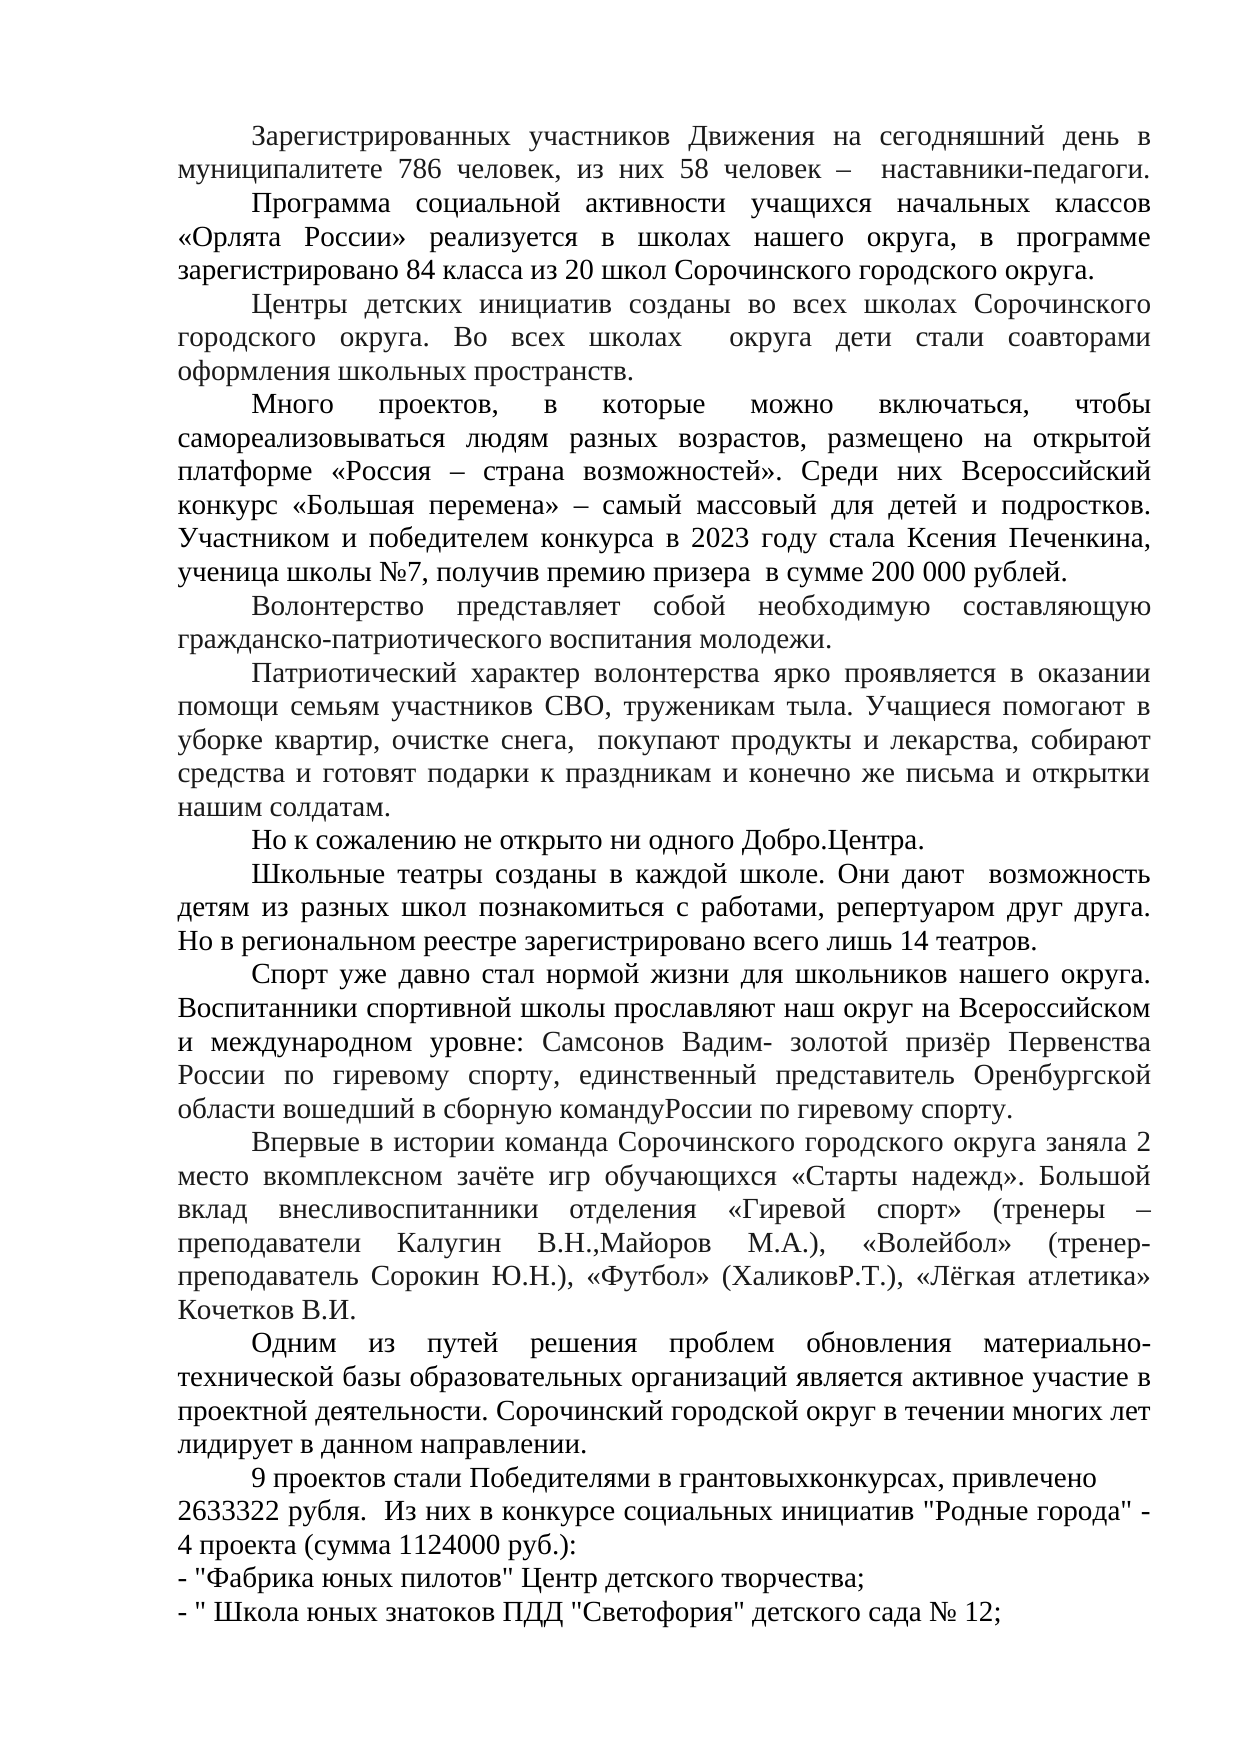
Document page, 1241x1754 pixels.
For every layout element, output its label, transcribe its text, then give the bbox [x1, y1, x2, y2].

text Одним из путей решения проблем обновления материально-технической базы образовательных организаций является активное участие в проектной деятельности. Сорочинский городской округ в течении многих лет лидирует в данном направлении. [177, 1326, 1152, 1460]
text Патриотический характер волонтерства ярко проявляется в оказании помощи семьям участников СВО, труженикам тыла. Учащиеся помогают в уборке квартир, очистке снега, покупают продукты и лекарства, собирают средства и готовят подарки к праздникам и конечно же письма и открытки нашим солдатам. [177, 655, 1152, 822]
text Школьные театры созданы в каждой школе. Они дают возможность детям из разных школ познакомиться с работами, репертуаром друг друга. Но в региональном реестре зарегистрировано всего лишь 14 театров. [177, 856, 1152, 957]
text Впервые в истории команда Сорочинского городского округа заняла 2 место вкомплексном зачёте игр обучающихся «Старты надежд». Большой вклад внесливоспитанники отделения «Гиревой спорт» (тренеры –преподаватели Калугин В.Н.,Майоров М.А.), «Волейбол» (тренер-преподаватель Сорокин Ю.Н.), «Футбол» (ХаликовР.Т.), «Лёгкая атлетика» Кочетков В.И. [177, 1124, 1152, 1326]
text 9 проектов стали Победителями в грантовыхконкурсах, привлечено [177, 1460, 1152, 1493]
text - " Школа юных знатоков ПДД "Светофория" детского сада № 12; [177, 1594, 1152, 1627]
text Спорт уже давно стал нормой жизни для школьников нашего округа. Воспитанники спортивной школы прославляют наш округ на Всероссийском и международном уровне: Самсонов Вадим- золотой призёр Первенства России по гиревому спорту, единственный представитель Оренбургской области вошедший в сборную командуРоссии по гиревому спорту. [177, 957, 1152, 1124]
text Много проектов, в которые можно включаться, чтобы самореализовываться людям разных возрастов, размещено на открытой платформе «Россия – страна возможностей». Среди них Всероссийский конкурс «Большая перемена» – самый массовый для детей и подростков. Участником и победителем конкурса в 2023 году стала Ксения Печенкина, ученица школы №7, получив премию призера в сумме 200 000 рублей. [177, 386, 1152, 588]
text 2633322 рубля. Из них в конкурсе социальных инициатив "Родные города" - 4 проекта (сумма 1124000 руб.): [177, 1493, 1152, 1560]
text Зарегистрированных участников Движения на сегодняшний день в муниципалитете 786 человек, из них 58 человек – наставники-педагоги. Программа социальной активности учащихся начальных классов «Орлята России» реализуется в школах нашего округа, в программе зарегистрировано 84 класса из 20 школ Сорочинского городского округа. [177, 118, 1152, 286]
text Центры детских инициатив созданы во всех школах Сорочинского городского округа. Во всех школах округа дети стали соавторами оформления школьных пространств. [177, 286, 1152, 386]
text Но к сожалению не открыто ни одного Добро.Центра. [177, 822, 1152, 856]
text - "Фабрика юных пилотов" Центр детского творчества; [177, 1560, 1152, 1594]
text Волонтерство представляет собой необходимую составляющую гражданско-патриотического воспитания молодежи. [177, 588, 1152, 655]
